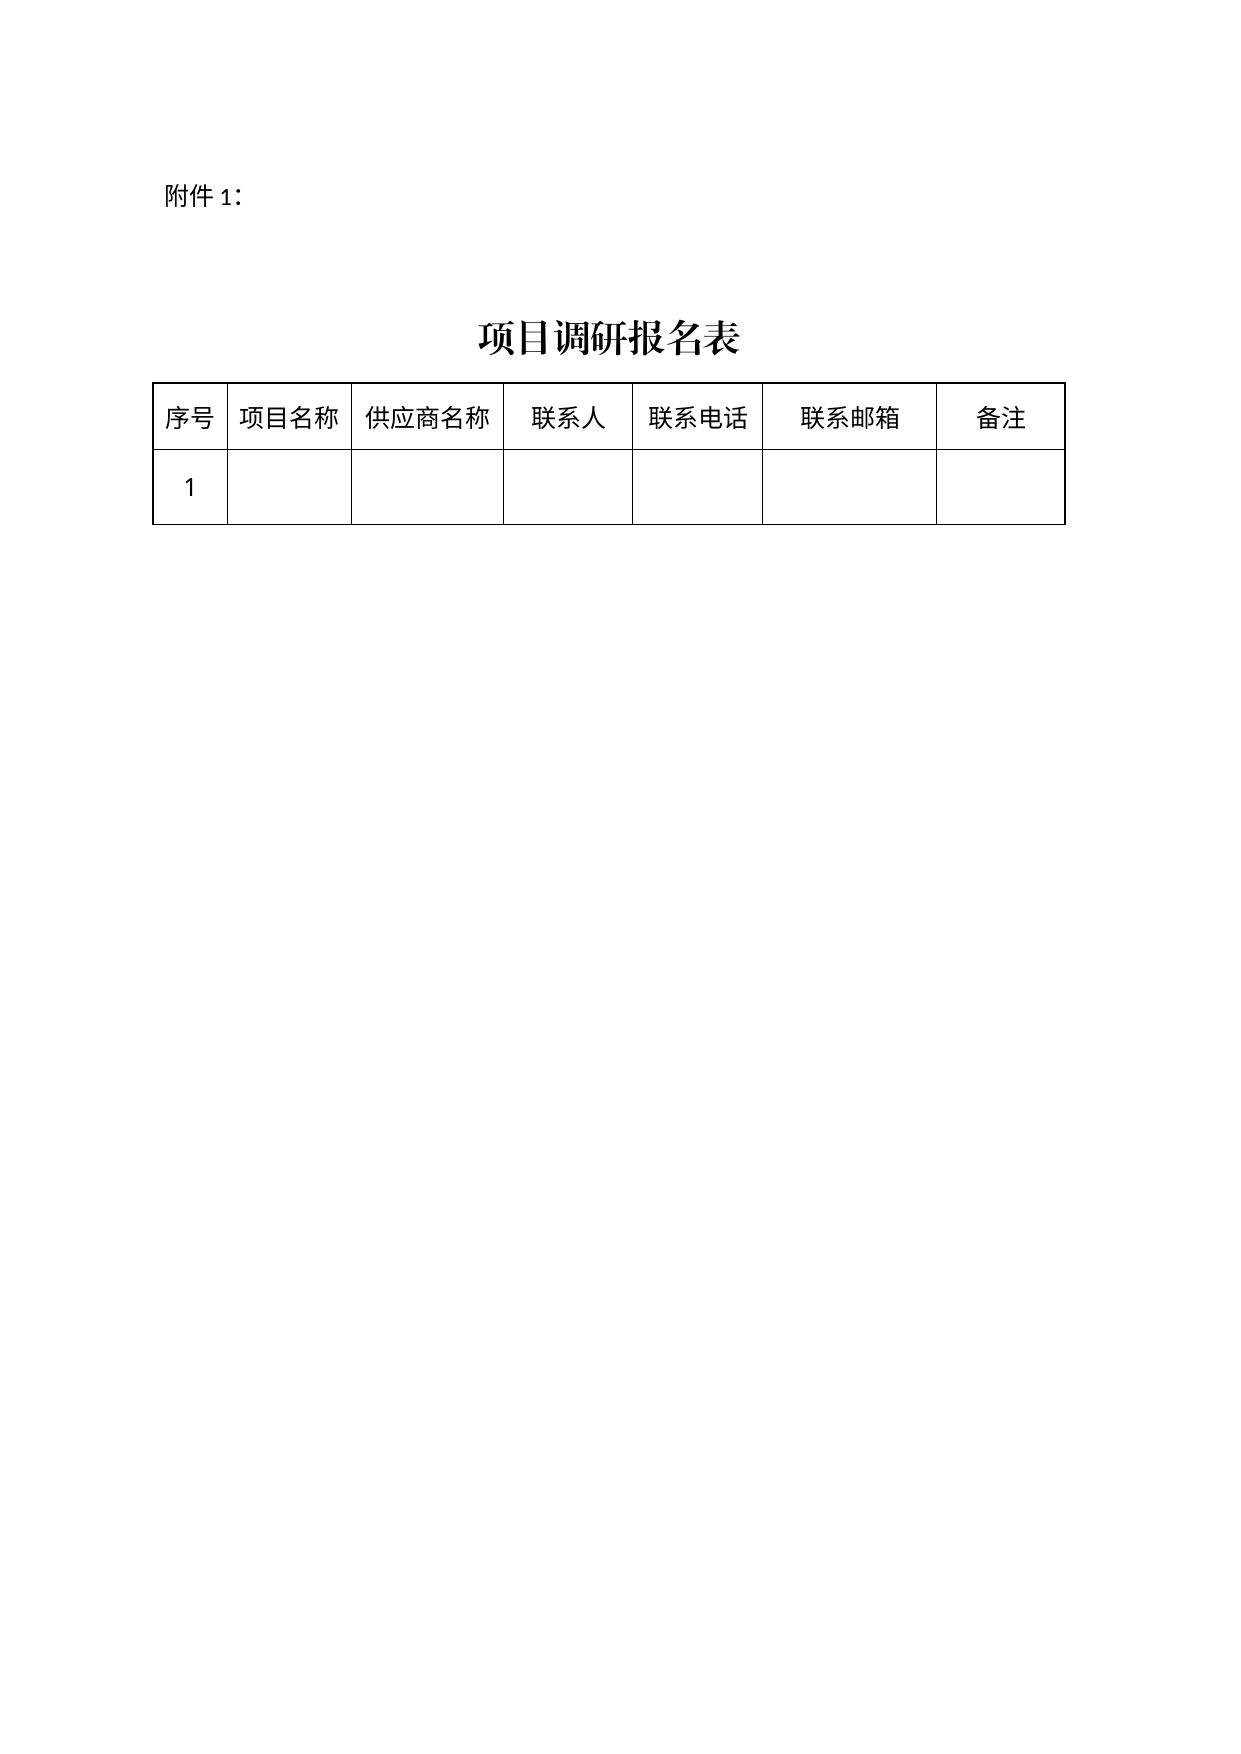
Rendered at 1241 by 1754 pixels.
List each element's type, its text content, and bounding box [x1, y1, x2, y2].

table_cell 项目名称 [228, 384, 351, 449]
table_cell [228, 450, 351, 524]
text 附件1： [164, 162, 1076, 227]
table_cell 联系人 [504, 384, 632, 449]
table_cell [763, 450, 936, 524]
table_header 项目调研报名表 [153, 297, 1065, 382]
table_cell [504, 450, 632, 524]
table_cell [633, 450, 762, 524]
table_cell 联系电话 [633, 384, 762, 449]
table_cell 供应商名称 [352, 384, 503, 449]
table_cell [352, 450, 503, 524]
table_cell 1 [154, 450, 227, 524]
table_cell [937, 450, 1064, 524]
table_cell 联系邮箱 [763, 384, 936, 449]
table_cell 序号 [154, 384, 227, 449]
table_cell 备注 [937, 384, 1064, 449]
